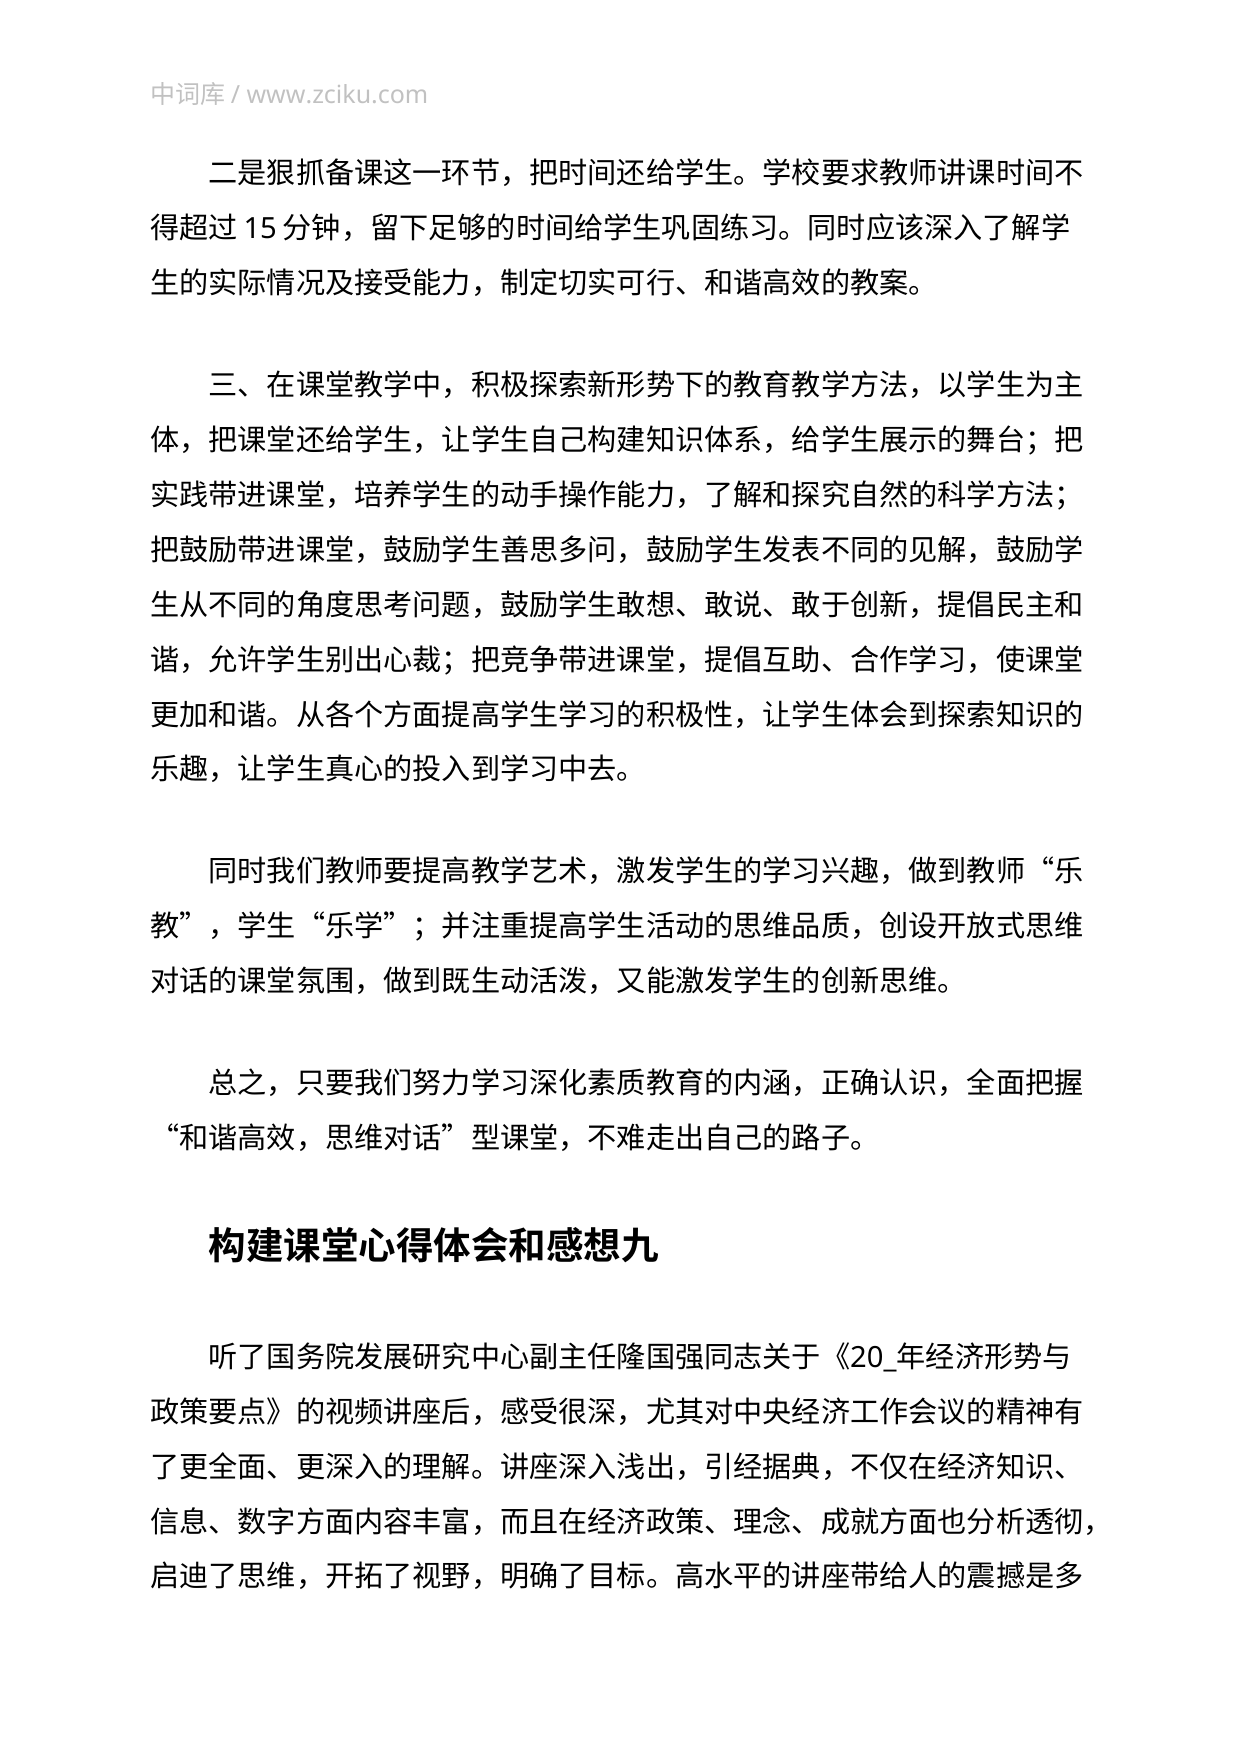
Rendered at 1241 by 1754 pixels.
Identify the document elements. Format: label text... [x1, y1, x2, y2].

text 三、在课堂教学中，积极探索新形势下的教育教学方法，以学生为主体，把课堂还给学生，让学生自己构建知识体系，给学生展示的舞台；把实践带进课堂，培养学生的动手操作能力，了解和探究自然的科学方法；把鼓励带进课堂，鼓励学生善思多问，鼓励学生发表不同的见解，鼓励学生从不同的角度思考问题，鼓励学生敢想、敢说、敢于创新，提倡民主和谐，允许学生别出心裁；把竞争带进课堂，提倡互助、合作学习，使课堂更加和谐。从各个方面提高学生学习的积极性，让学生体会到探索知识的乐趣，让学生真心的投入到学习中去。 [150, 362, 1090, 788]
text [150, 1333, 1090, 1595]
text 同时我们教师要提高教学艺术，激发学生的学习兴趣，做到教师“乐教”，学生“乐学”；并注重提高学生活动的思维品质，创设开放式思维对话的课堂氛围，做到既生动活泼，又能激发学生的创新思维。 [150, 848, 1090, 1000]
text 二是狠抓备课这一环节，把时间还给学生。学校要求教师讲课时间不得超过15分钟，留下足够的时间给学生巩固练习。同时应该深入了解学生的实际情况及接受能力，制定切实可行、和谐高效的教案。 [150, 150, 1090, 302]
text 构建课堂心得体会和感想九 [150, 1216, 1090, 1270]
text 总之，只要我们努力学习深化素质教育的内涵，正确认识，全面把握“和谐高效，思维对话”型课堂，不难走出自己的路子。 [150, 1059, 1090, 1156]
